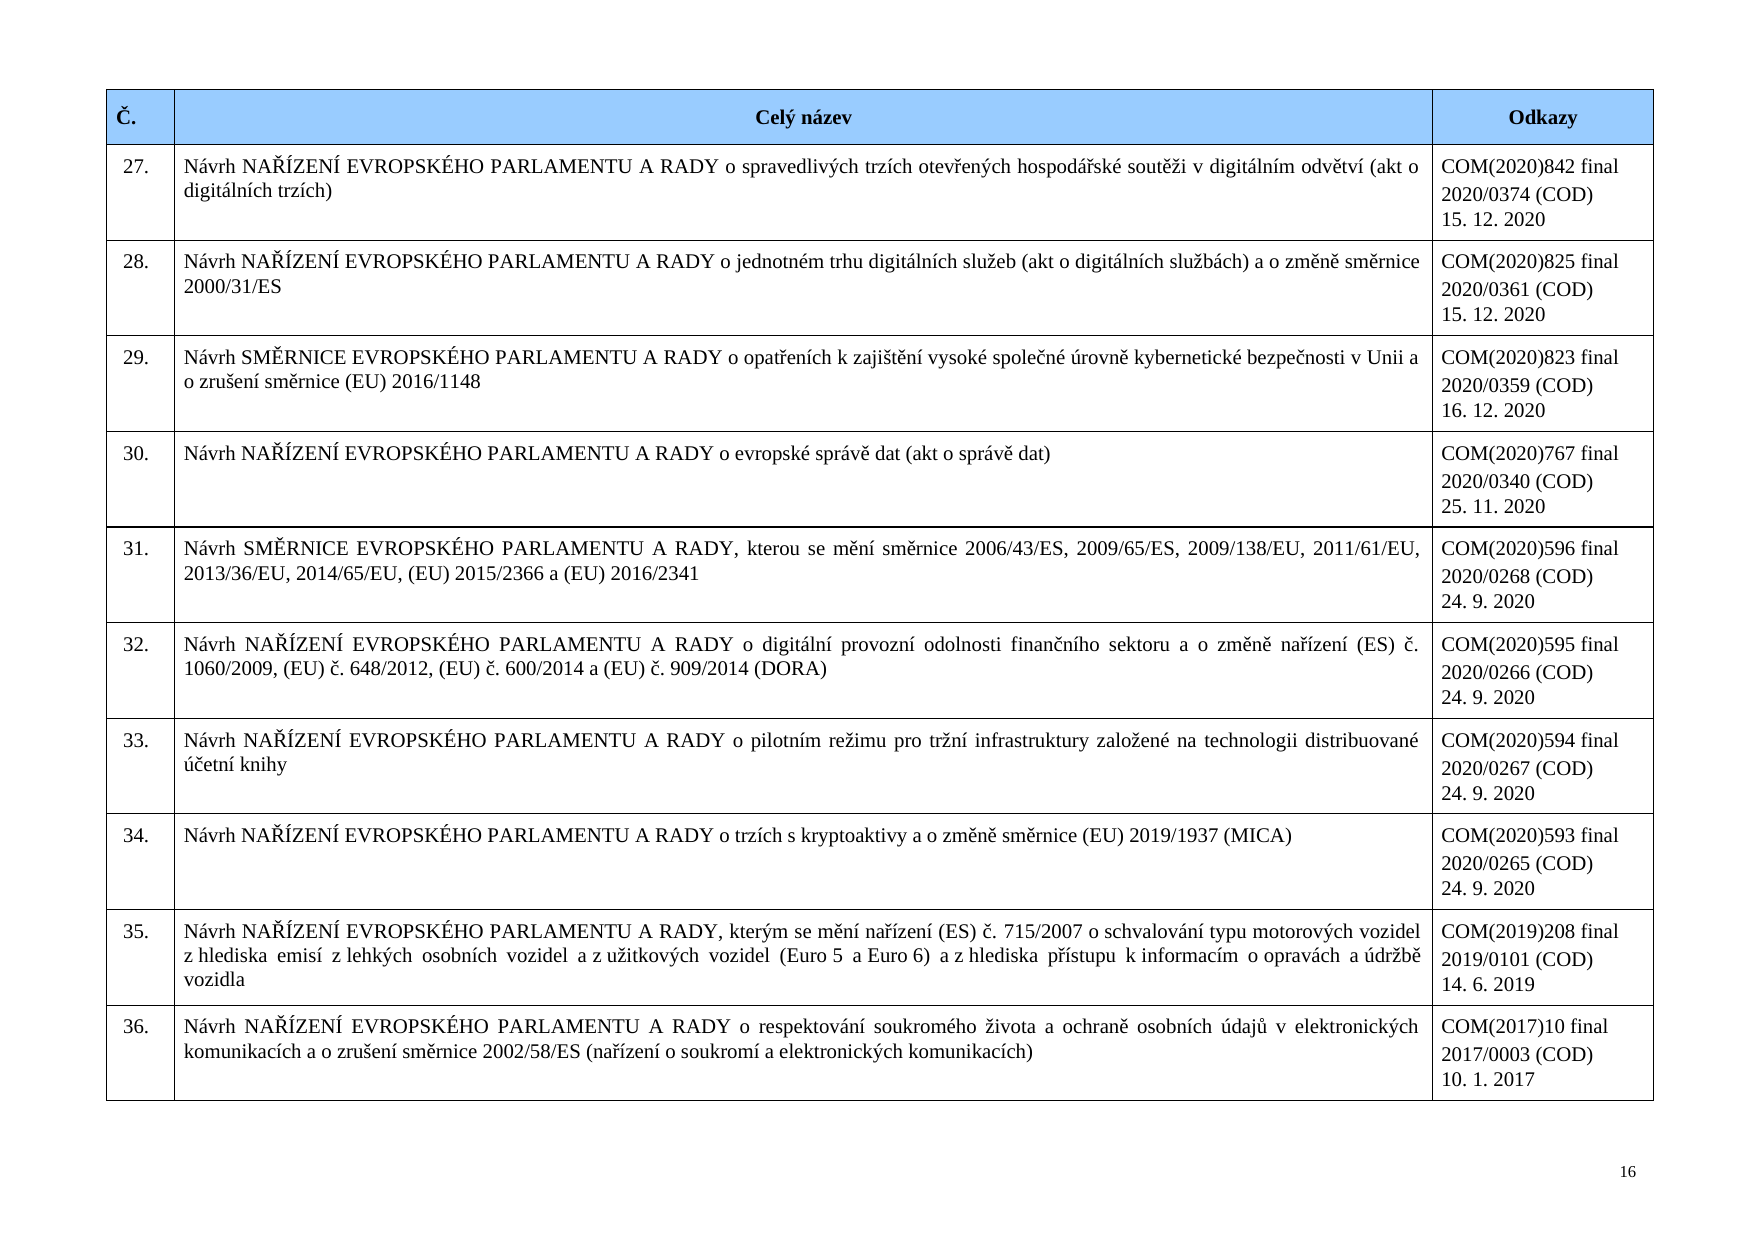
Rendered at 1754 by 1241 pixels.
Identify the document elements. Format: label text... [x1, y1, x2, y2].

table_cell [107, 241, 174, 335]
table_cell Návrh NAŘÍZENÍ EVROPSKÉHO PARLAMENTU A RADY o respektování soukromého života a ochraně osobních údajů v elektronických komunikacích a o zrušení směrnice 2002/58/ES (nařízení o soukromí a elektronických komunikacích) [175, 1006, 1432, 1100]
table_header Celý název [175, 90, 1432, 144]
table_cell COM(2020)823 final 2020/0359 (COD) 16. 12. 2020 [1433, 336, 1653, 431]
table_cell COM(2020)596 final 2020/0268 (COD) 24. 9. 2020 [1433, 528, 1653, 622]
table_cell [107, 623, 174, 718]
table_cell COM(2020)595 final 2020/0266 (COD) 24. 9. 2020 [1433, 623, 1653, 718]
table_cell Návrh NAŘÍZENÍ EVROPSKÉHO PARLAMENTU A RADY o digitální provozní odolnosti finančního sektoru a o změně nařízení (ES) č. 1060/2009, (EU) č. 648/2012, (EU) č. 600/2014 a (EU) č. 909/2014 (DORA) [175, 623, 1432, 718]
table_cell Návrh SMĚRNICE EVROPSKÉHO PARLAMENTU A RADY, kterou se mění směrnice 2006/43/ES, 2009/65/ES, 2009/138/EU, 2011/61/EU, 2013/36/EU, 2014/65/EU, (EU) 2015/2366 a (EU) 2016/2341 [175, 528, 1432, 622]
table_cell [107, 145, 174, 239]
table_cell [107, 432, 174, 526]
table_cell COM(2020)767 final 2020/0340 (COD) 25. 11. 2020 [1433, 432, 1653, 526]
table_header Č. [107, 90, 174, 144]
table_cell [107, 1006, 174, 1100]
table_cell COM(2020)593 final 2020/0265 (COD) 24. 9. 2020 [1433, 814, 1653, 909]
table_cell [107, 528, 174, 622]
table_cell [107, 814, 174, 909]
table_cell Návrh NAŘÍZENÍ EVROPSKÉHO PARLAMENTU A RADY o spravedlivých trzích otevřených hospodářské soutěži v digitálním odvětví (akt o digitálních trzích) [175, 145, 1432, 239]
table_cell [107, 910, 174, 1004]
table_cell Návrh NAŘÍZENÍ EVROPSKÉHO PARLAMENTU A RADY o trzích s kryptoaktivy a o změně směrnice (EU) 2019/1937 (MICA) [175, 814, 1432, 909]
table_cell COM(2020)842 final 2020/0374 (COD) 15. 12. 2020 [1433, 145, 1653, 239]
table_cell Návrh SMĚRNICE EVROPSKÉHO PARLAMENTU A RADY o opatřeních k zajištění vysoké společné úrovně kybernetické bezpečnosti v Unii a o zrušení směrnice (EU) 2016/1148 [175, 336, 1432, 431]
table_cell [107, 336, 174, 431]
table_cell [107, 719, 174, 813]
table_header Odkazy [1433, 90, 1653, 144]
table_cell COM(2020)825 final 2020/0361 (COD) 15. 12. 2020 [1433, 241, 1653, 335]
table_cell Návrh NAŘÍZENÍ EVROPSKÉHO PARLAMENTU A RADY o evropské správě dat (akt o správě dat) [175, 432, 1432, 526]
table_cell COM(2019)208 final 2019/0101 (COD) 14. 6. 2019 [1433, 910, 1653, 1004]
table_cell COM(2017)10 final 2017/0003 (COD) 10. 1. 2017 [1433, 1006, 1653, 1100]
table_cell Návrh NAŘÍZENÍ EVROPSKÉHO PARLAMENTU A RADY o jednotném trhu digitálních služeb (akt o digitálních službách) a o změně směrnice 2000/31/ES [175, 241, 1432, 335]
table_cell Návrh NAŘÍZENÍ EVROPSKÉHO PARLAMENTU A RADY o pilotním režimu pro tržní infrastruktury založené na technologii distribuované účetní knihy [175, 719, 1432, 813]
table_cell Návrh NAŘÍZENÍ EVROPSKÉHO PARLAMENTU A RADY, kterým se mění nařízení (ES) č. 715/2007 o schvalování typu motorových vozidel z hlediska emisí z lehkých osobních vozidel a z užitkových vozidel (Euro 5 a Euro 6) a z hlediska přístupu k informacím o opravách a údržbě vozidla [175, 910, 1432, 1004]
table_cell COM(2020)594 final 2020/0267 (COD) 24. 9. 2020 [1433, 719, 1653, 813]
